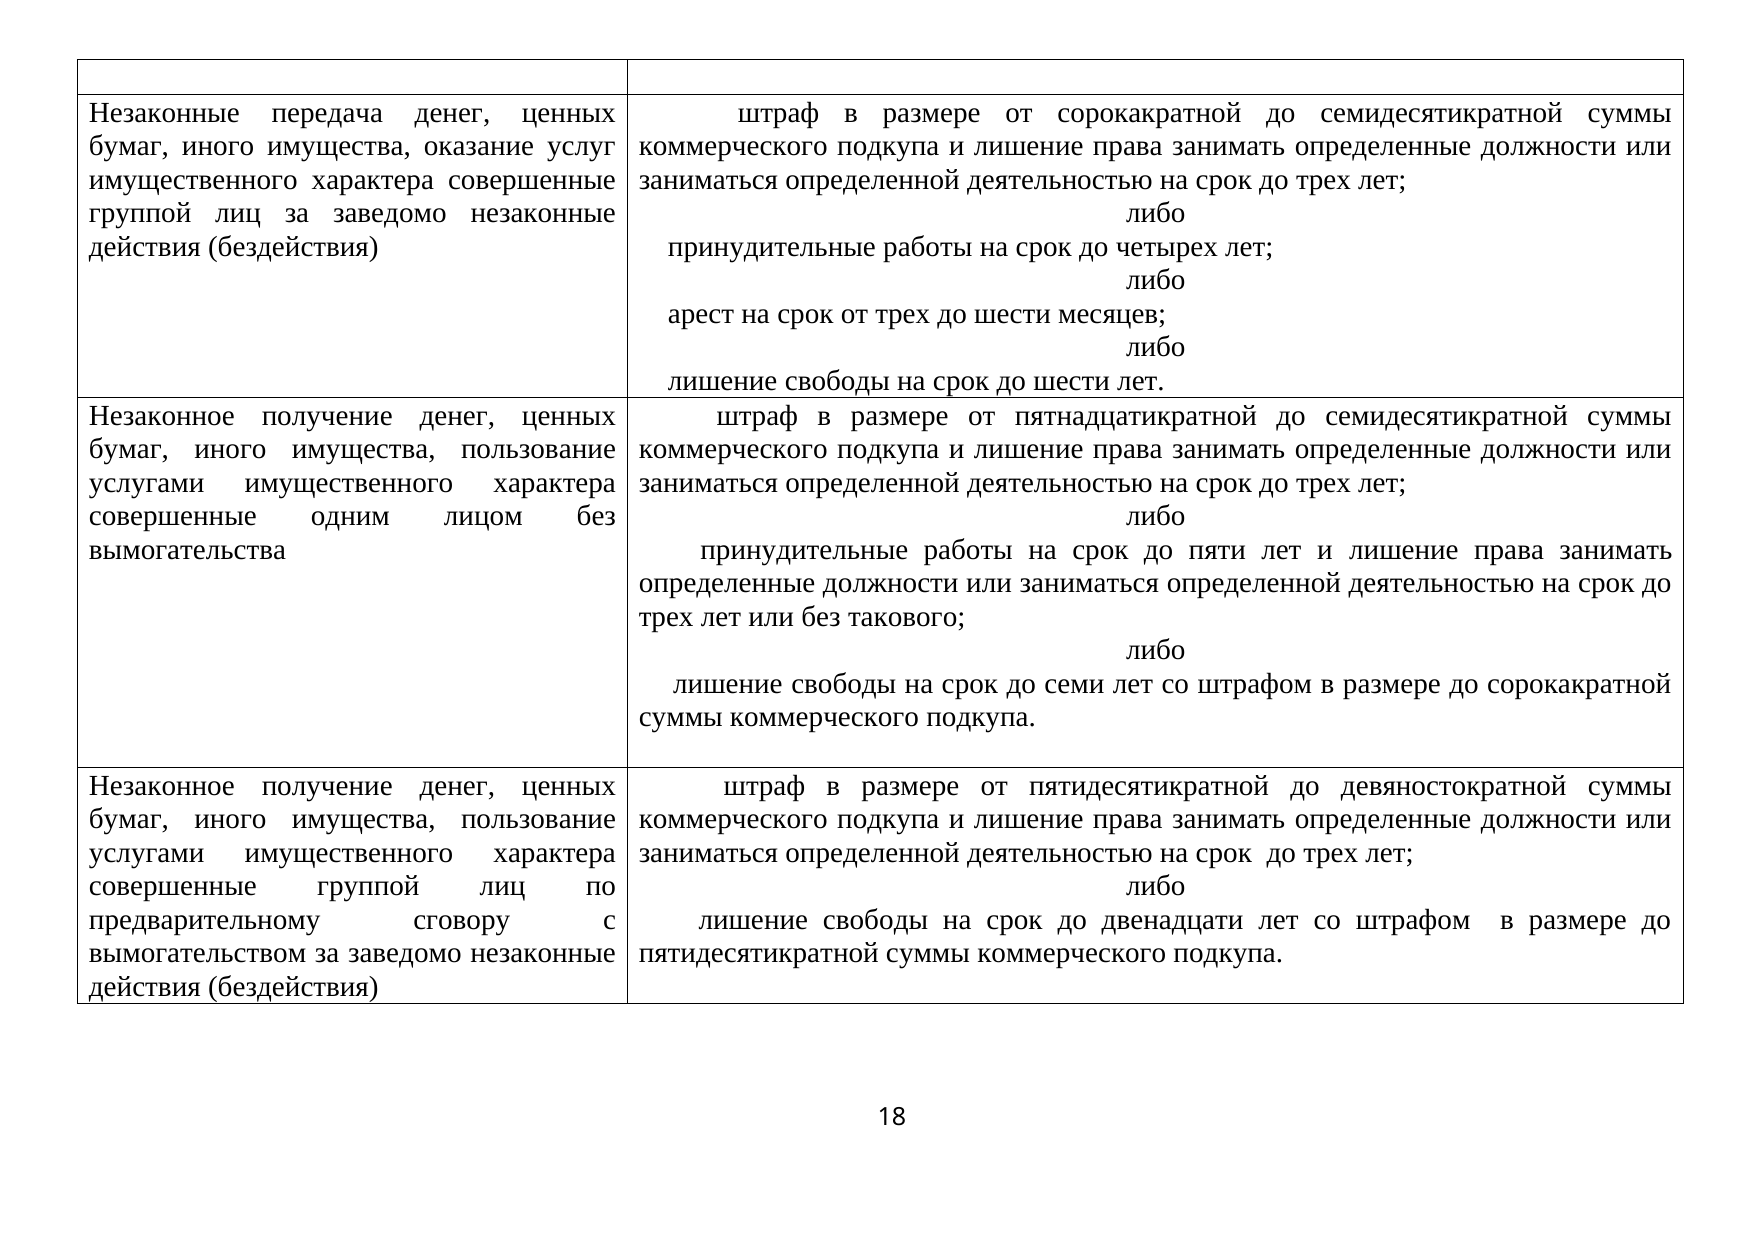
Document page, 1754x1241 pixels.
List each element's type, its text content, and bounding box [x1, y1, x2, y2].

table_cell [628, 60, 1683, 94]
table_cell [78, 60, 627, 94]
table_cell штраф в размере от сорокакратной до семидесятикратной суммы коммерческого подкупа и лишение права занимать определенные должности или заниматься определенной деятельностью на срок до трех лет; либо принудительные работы на срок до четырех лет; либо арест на срок от трех до шести месяцев; либо лишение свободы на срок до шести лет. [628, 95, 1683, 397]
table_cell Незаконное получение денег, ценных бумаг, иного имущества, пользование услугами имущественного характера совершенные группой лиц по предварительному сговору с вымогательством за заведомо незаконные действия (бездействия) [78, 768, 627, 1002]
table_cell штраф в размере от пятидесятикратной до девяностократной суммы коммерческого подкупа и лишение права занимать определенные должности или заниматься определенной деятельностью на срок до трех лет; либо лишение свободы на срок до двенадцати лет со штрафом в размере до пятидесятикратной суммы коммерческого подкупа. [628, 768, 1683, 1002]
table_cell Незаконное получение денег, ценных бумаг, иного имущества, пользование услугами имущественного характера совершенные одним лицом без вымогательства [78, 398, 627, 767]
table_cell Незаконные передача денег, ценных бумаг, иного имущества, оказание услуг имущественного характера совершенные группой лиц за заведомо незаконные действия (бездействия) [78, 95, 627, 397]
table_cell штраф в размере от пятнадцатикратной до семидесятикратной суммы коммерческого подкупа и лишение права занимать определенные должности или заниматься определенной деятельностью на срок до трех лет; либо принудительные работы на срок до пяти лет и лишение права занимать определенные должности или заниматься определенной деятельностью на срок до трех лет или без такового; либо лишение свободы на срок до семи лет со штрафом в размере до сорокакратной суммы коммерческого подкупа. [628, 398, 1683, 767]
